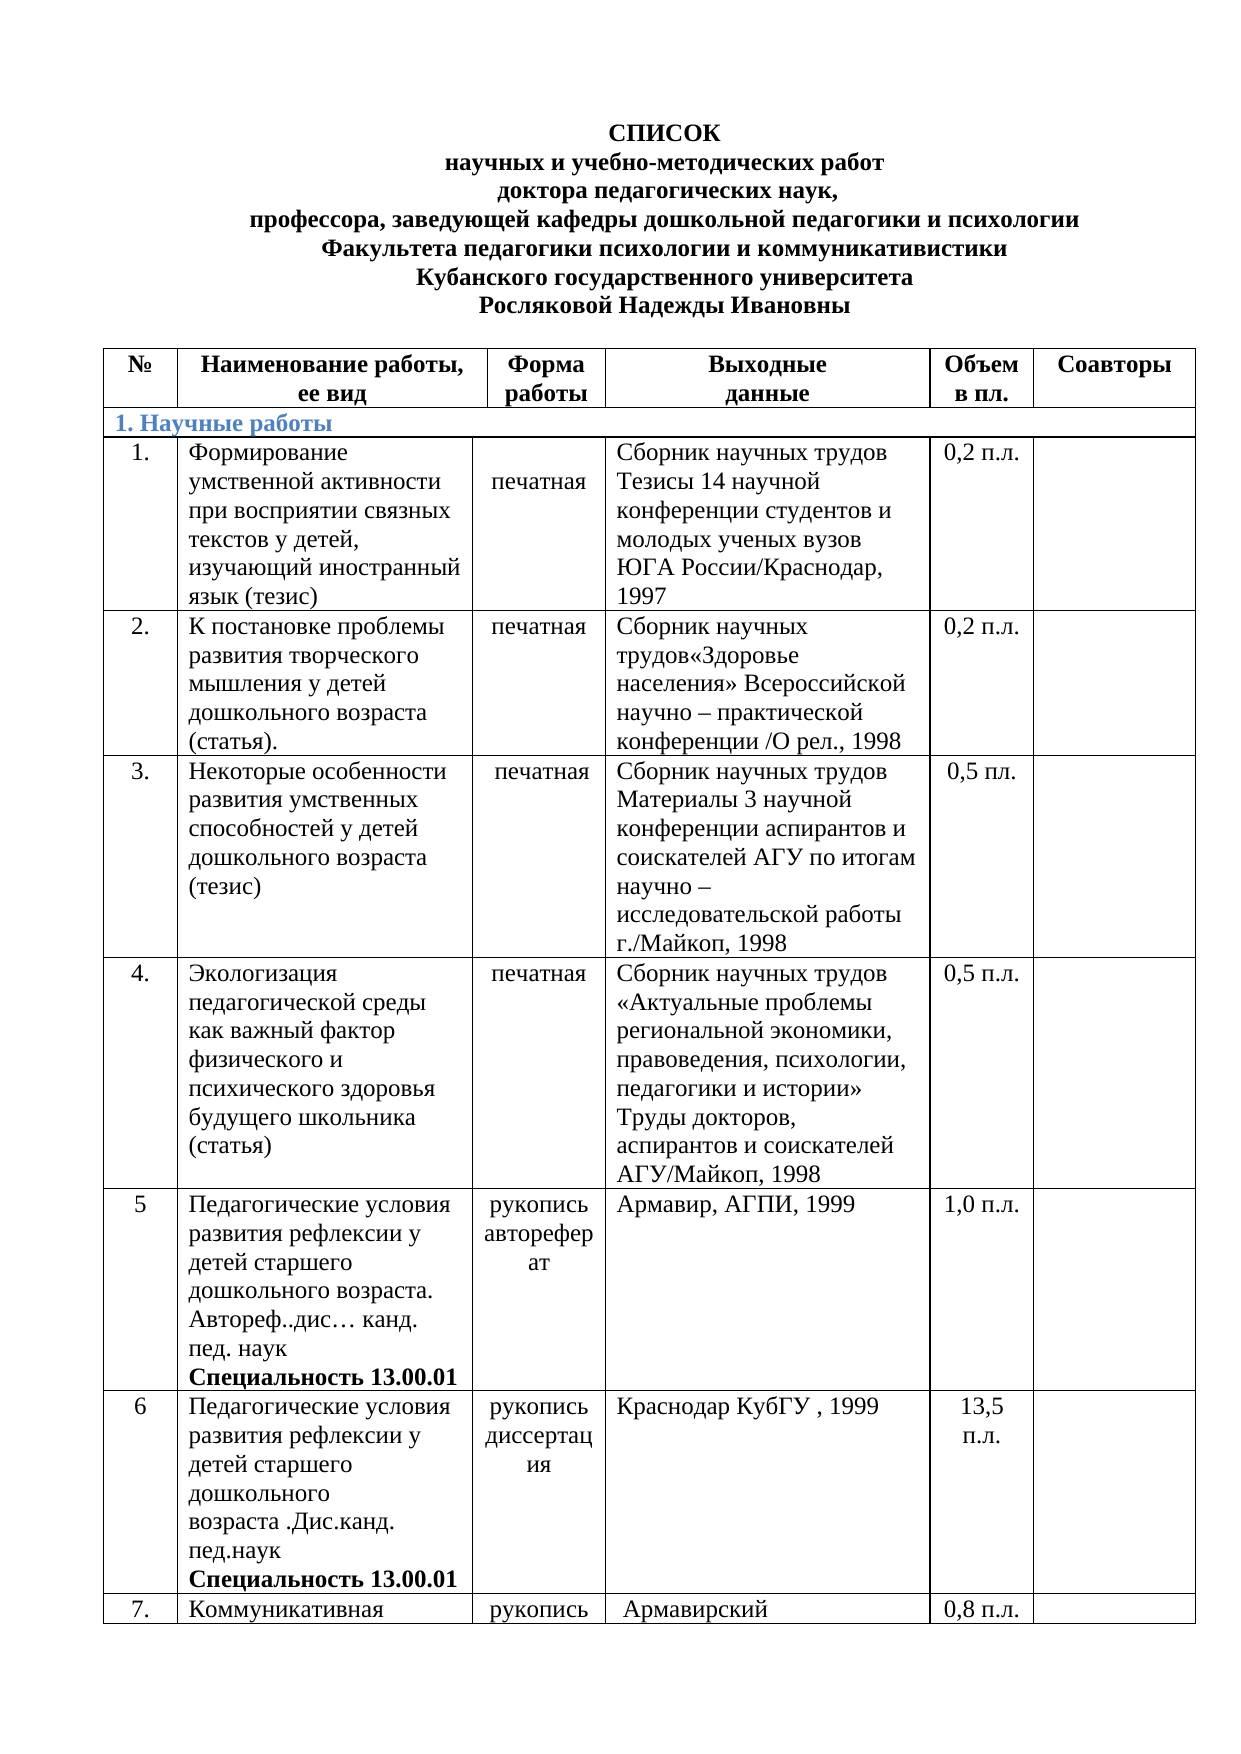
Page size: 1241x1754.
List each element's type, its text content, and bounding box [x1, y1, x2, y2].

table_cell 6 [104, 1391, 177, 1593]
table_cell Сборник научных трудов Тезисы 14 научной конференции студентов и молодых ученых вузов ЮГА России/Краснодар, 1997 [606, 438, 929, 610]
table_cell К постановке проблемы развития творческого мышления у детей дошкольного возраста (статья). [178, 611, 472, 755]
table_cell Формирование умственной активности при восприятии связных текстов у детей, изучающий иностранный язык (тезис) [178, 438, 472, 610]
table_cell 13,5 п.л. [931, 1391, 1033, 1593]
table_cell Педагогические условия развития рефлексии у детей старшего дошкольного возраста. Автореф..дис… канд. пед. наук Специальность 13.00.01 [178, 1189, 472, 1390]
text Факультета педагогики психологии и коммуникативистики [177, 233, 1152, 262]
table_cell Армавир, АГПИ, 1999 [606, 1189, 929, 1390]
table_cell 0,5 пл. [931, 756, 1033, 957]
table_header Выходные данные [606, 349, 929, 407]
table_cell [606, 1594, 929, 1622]
table_cell Некоторые особенности развития умственных способностей у детей дошкольного возраста (тезис) [178, 756, 472, 957]
table_cell 5 [104, 1189, 177, 1390]
table_cell 0,2 п.л. [931, 611, 1033, 755]
table_cell [1034, 611, 1195, 755]
table_cell [1034, 1189, 1195, 1390]
table_cell 1. Научные работы [104, 408, 1195, 436]
table_header Объем в пл. [931, 349, 1033, 407]
table_cell [1034, 1594, 1195, 1622]
table_cell Сборник научных трудов«Здоровье населения» Всероссийской научно – практической конференции /О рел., 1998 [606, 611, 929, 755]
table_header Форма работы [488, 349, 605, 407]
table_cell [1034, 756, 1195, 957]
table_cell рукопись диссертация [473, 1391, 605, 1593]
title СПИСОК [177, 118, 1152, 147]
table_cell 0,2 п.л. [931, 438, 1033, 610]
table_cell Краснодар КубГУ , 1999 [606, 1391, 929, 1593]
table_cell Сборник научных трудов «Актуальные проблемы региональной экономики, правоведения, психологии, педагогики и истории» Труды докторов, аспирантов и соискателей АГУ/Майкоп, 1998 [606, 958, 929, 1188]
table_cell [1034, 1391, 1195, 1593]
table_cell печатная [473, 438, 605, 610]
text профессора, заведующей кафедры дошкольной педагогики и психологии [177, 204, 1152, 233]
table_cell [1034, 438, 1195, 610]
table_cell 1,0 п.л. [931, 1189, 1033, 1390]
table_cell печатная [473, 611, 605, 755]
table_cell Экологизация педагогической среды как важный фактор физического и психического здоровья будущего школьника (статья) [178, 958, 472, 1188]
table_cell рукопись автореферат [473, 1189, 605, 1390]
table_cell печатная [473, 958, 605, 1188]
table_cell 2. [104, 611, 177, 755]
table_header № [104, 349, 177, 407]
table_cell 3. [104, 756, 177, 957]
table_cell 1. [104, 438, 177, 610]
text доктора педагогических наук, [177, 176, 1152, 204]
table_cell печатная [473, 756, 605, 957]
table_cell рукопись деп. [473, 1594, 605, 1622]
text Росляковой Надежды Ивановны [177, 291, 1152, 319]
table_cell 4. [104, 958, 177, 1188]
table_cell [178, 1594, 472, 1622]
table_cell Сборник научных трудов Материалы 3 научной конференции аспирантов и соискателей АГУ по итогам научно – исследовательской работы г./Майкоп, 1998 [606, 756, 929, 957]
table_cell 0,5 п.л. [931, 958, 1033, 1188]
table_cell 0,8 п.л. [931, 1594, 1033, 1622]
table_header Соавторы [1034, 349, 1195, 407]
table_cell 7. [104, 1594, 177, 1622]
table_cell [1034, 958, 1195, 1188]
text Кубанского государственного университета [177, 262, 1152, 291]
table_cell Педагогические условия развития рефлексии у детей старшего дошкольного возраста .Дис.канд. пед.наук Специальность 13.00.01 [178, 1391, 472, 1593]
text научных и учебно-методических работ [177, 147, 1152, 176]
table_header Наименование работы, ее вид [178, 349, 487, 407]
